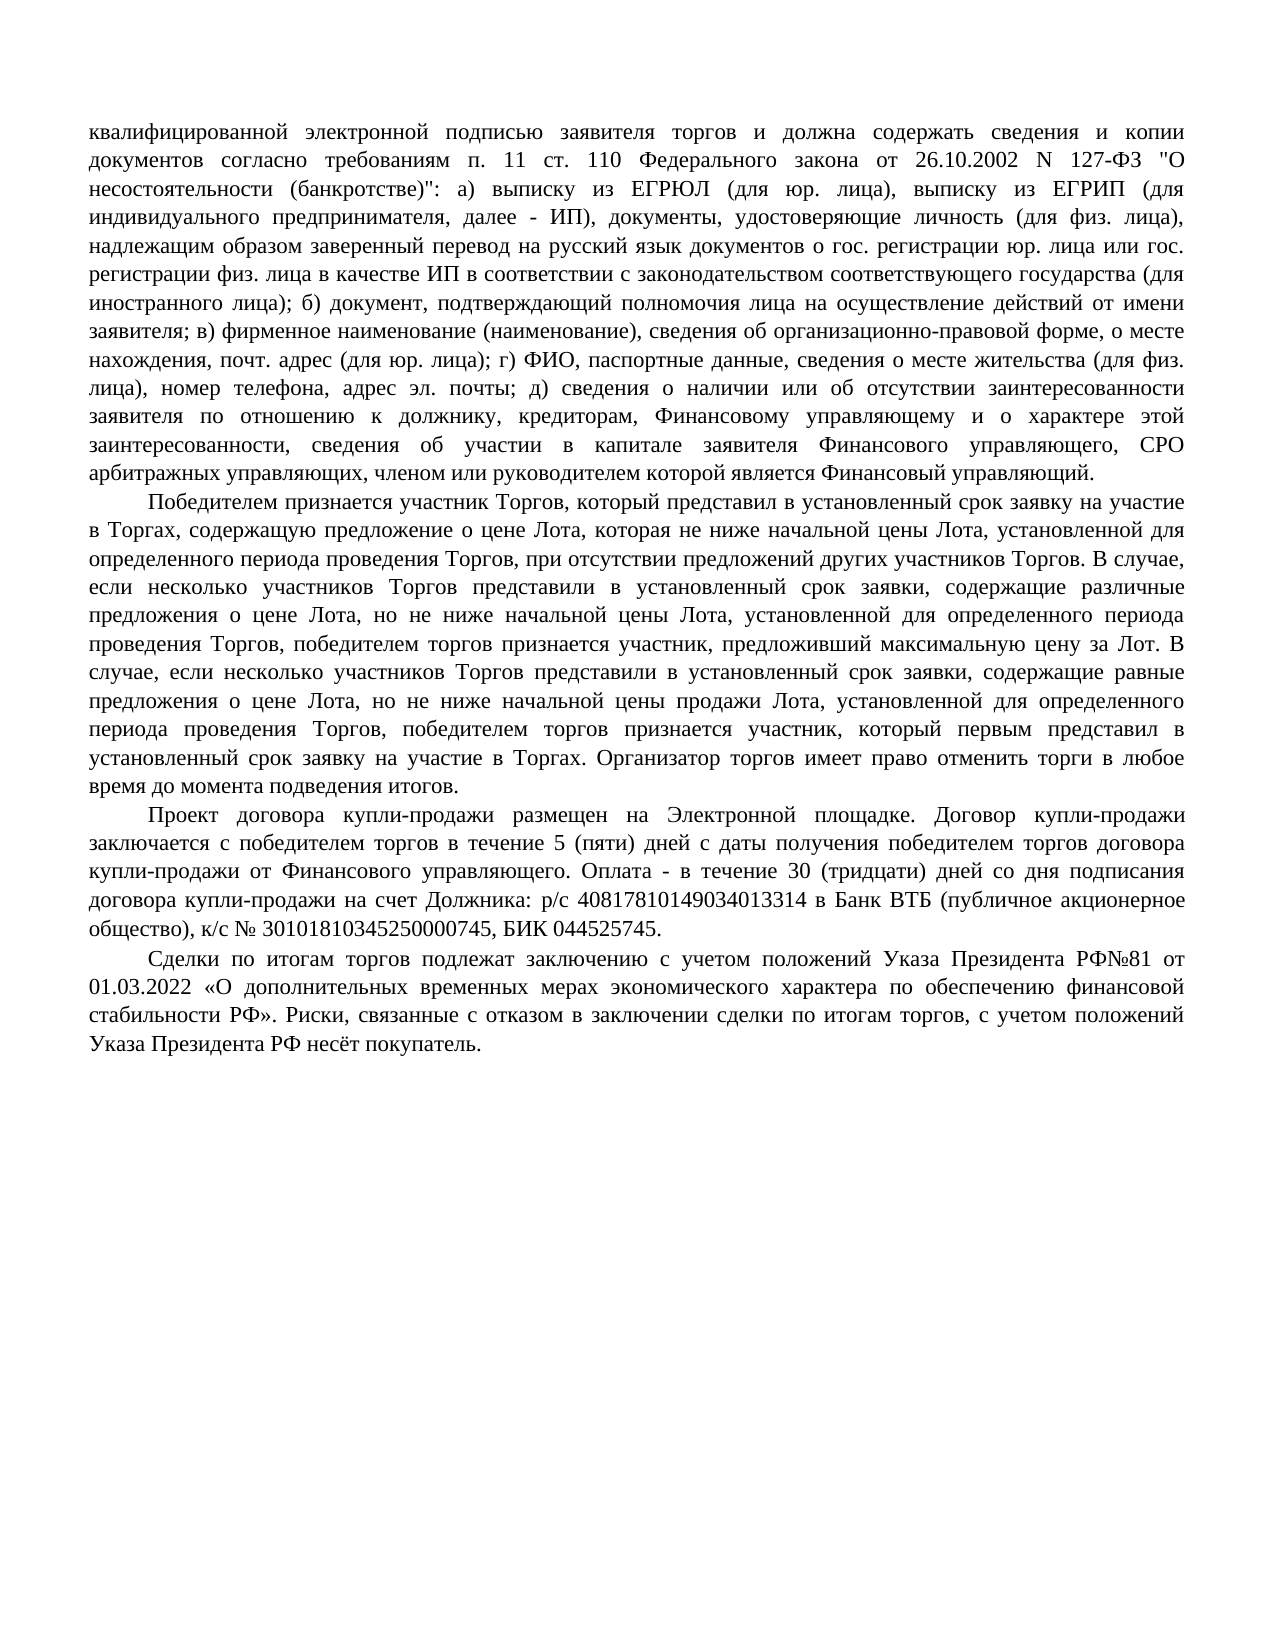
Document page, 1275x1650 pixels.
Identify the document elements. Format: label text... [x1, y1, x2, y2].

text Проект договора купли-продажи размещен на Электронной площадке. Договор купли-продажи заключается с победителем торгов в течение 5 (пяти) дней с даты получения победителем торгов договора купли-продажи от Финансового управляющего. Оплата - в течение 30 (тридцати) дней со дня подписания договора купли-продажи на счет Должника: р/с 40817810149034013314 в Банк ВТБ (публичное акционерное общество), к/с № 30101810345250000745, БИК 044525745. [88, 801, 1186, 942]
text Победителем признается участник Торгов, который представил в установленный срок заявку на участие в Торгах, содержащую предложение о цене Лота, которая не ниже начальной цены Лота, установленной для определенного периода проведения Торгов, при отсутствии предложений других участников Торгов. В случае, если несколько участников Торгов представили в установленный срок заявки, содержащие различные предложения о цене Лота, но не ниже начальной цены Лота, установленной для определенного периода проведения Торгов, победителем торгов признается участник, предложивший максимальную цену за Лот. В случае, если несколько участников Торгов представили в установленный срок заявки, содержащие равные предложения о цене Лота, но не ниже начальной цены продажи Лота, установленной для определенного периода проведения Торгов, победителем торгов признается участник, который первым представил в установленный срок заявку на участие в Торгах. Организатор торгов имеет право отменить торги в любое время до момента подведения итогов. [88, 488, 1186, 798]
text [88, 118, 1186, 486]
text Сделки по итогам торгов подлежат заключению с учетом положений Указа Президента РФ№81 от 01.03.2022 «О дополнительных временных мерах экономического характера по обеспечению финансовой стабильности РФ». Риски, связанные с отказом в заключении сделки по итогам торгов, с учетом положений Указа Президента РФ несёт покупатель. [88, 945, 1186, 1056]
